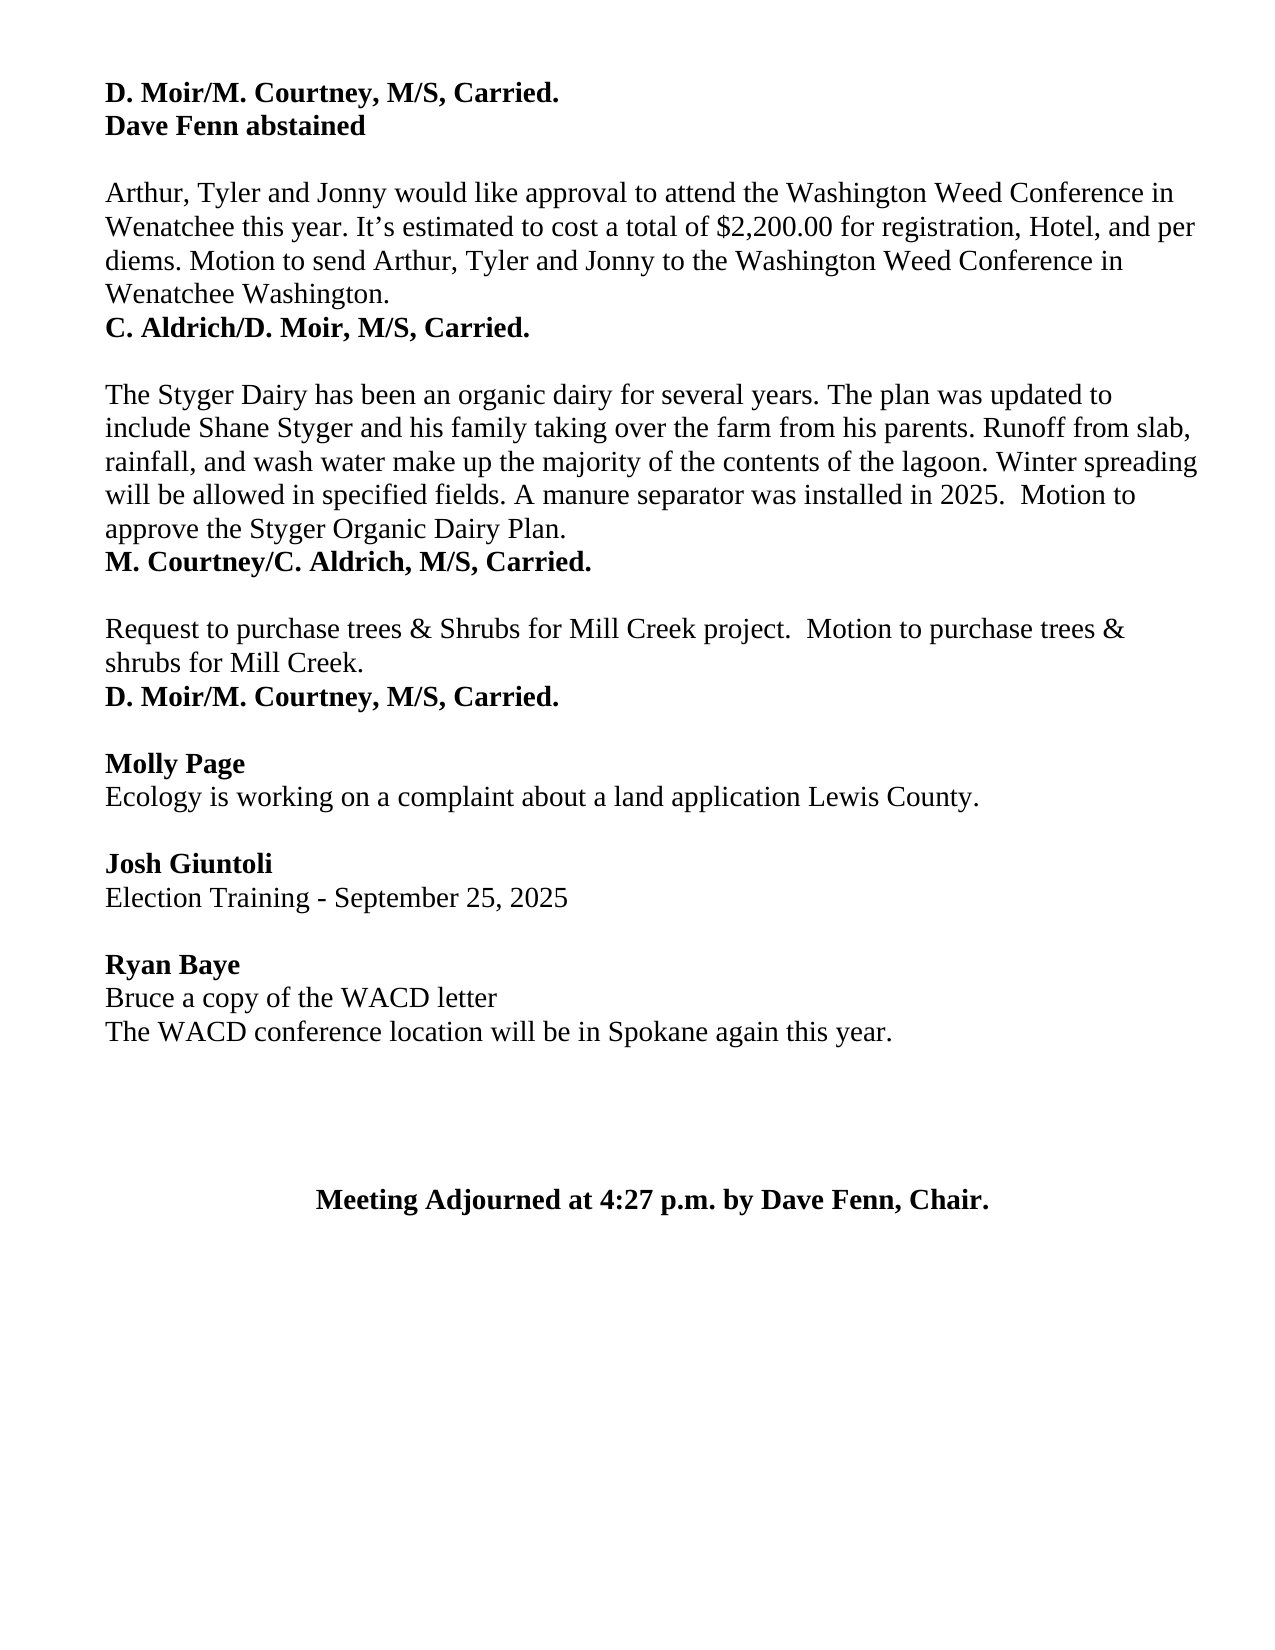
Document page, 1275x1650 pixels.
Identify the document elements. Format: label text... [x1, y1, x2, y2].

text The WACD conference location will be in Spokane again this year. [105, 1014, 1200, 1048]
text Meeting Adjourned at 4:27 p.m. by Dave Fenn, Chair. [105, 1182, 1200, 1215]
text Arthur, Tyler and Jonny would like approval to attend the Washington Weed Conference in Wenatchee this year. It’s estimated to cost a total of $2,200.00 for registration, Hotel, and per diems. Motion to send Arthur, Tyler and Jonny to the Washington Weed Conference in Wenatchee Washington. [105, 176, 1200, 310]
text Molly Page [105, 746, 1200, 779]
text Josh Giuntoli [105, 846, 1200, 880]
text Election Training - September 25, 2025 [105, 880, 1200, 913]
text D. Moir/M. Courtney, M/S, Carried. [105, 75, 1200, 108]
text Bruce a copy of the WACD letter [105, 981, 1200, 1014]
text D. Moir/M. Courtney, M/S, Carried. [105, 679, 1200, 712]
text Ryan Baye [105, 947, 1200, 981]
text The Styger Dairy has been an organic dairy for several years. The plan was updated to include Shane Styger and his family taking over the farm from his parents. Runoff from slab, rainfall, and wash water make up the majority of the contents of the lagoon. Winter spreading will be allowed in specified fields. A manure separator was installed in 2025. Motion to approve the Styger Organic Dairy Plan. [105, 377, 1200, 544]
text Ecology is working on a complaint about a land application Lewis County. [105, 779, 1200, 813]
text Dave Fenn abstained [105, 108, 1200, 142]
text M. Courtney/C. Aldrich, M/S, Carried. [105, 544, 1200, 578]
text C. Aldrich/D. Moir, M/S, Carried. [105, 310, 1200, 343]
text Request to purchase trees & Shrubs for Mill Creek project. Motion to purchase trees & shrubs for Mill Creek. [105, 612, 1200, 679]
